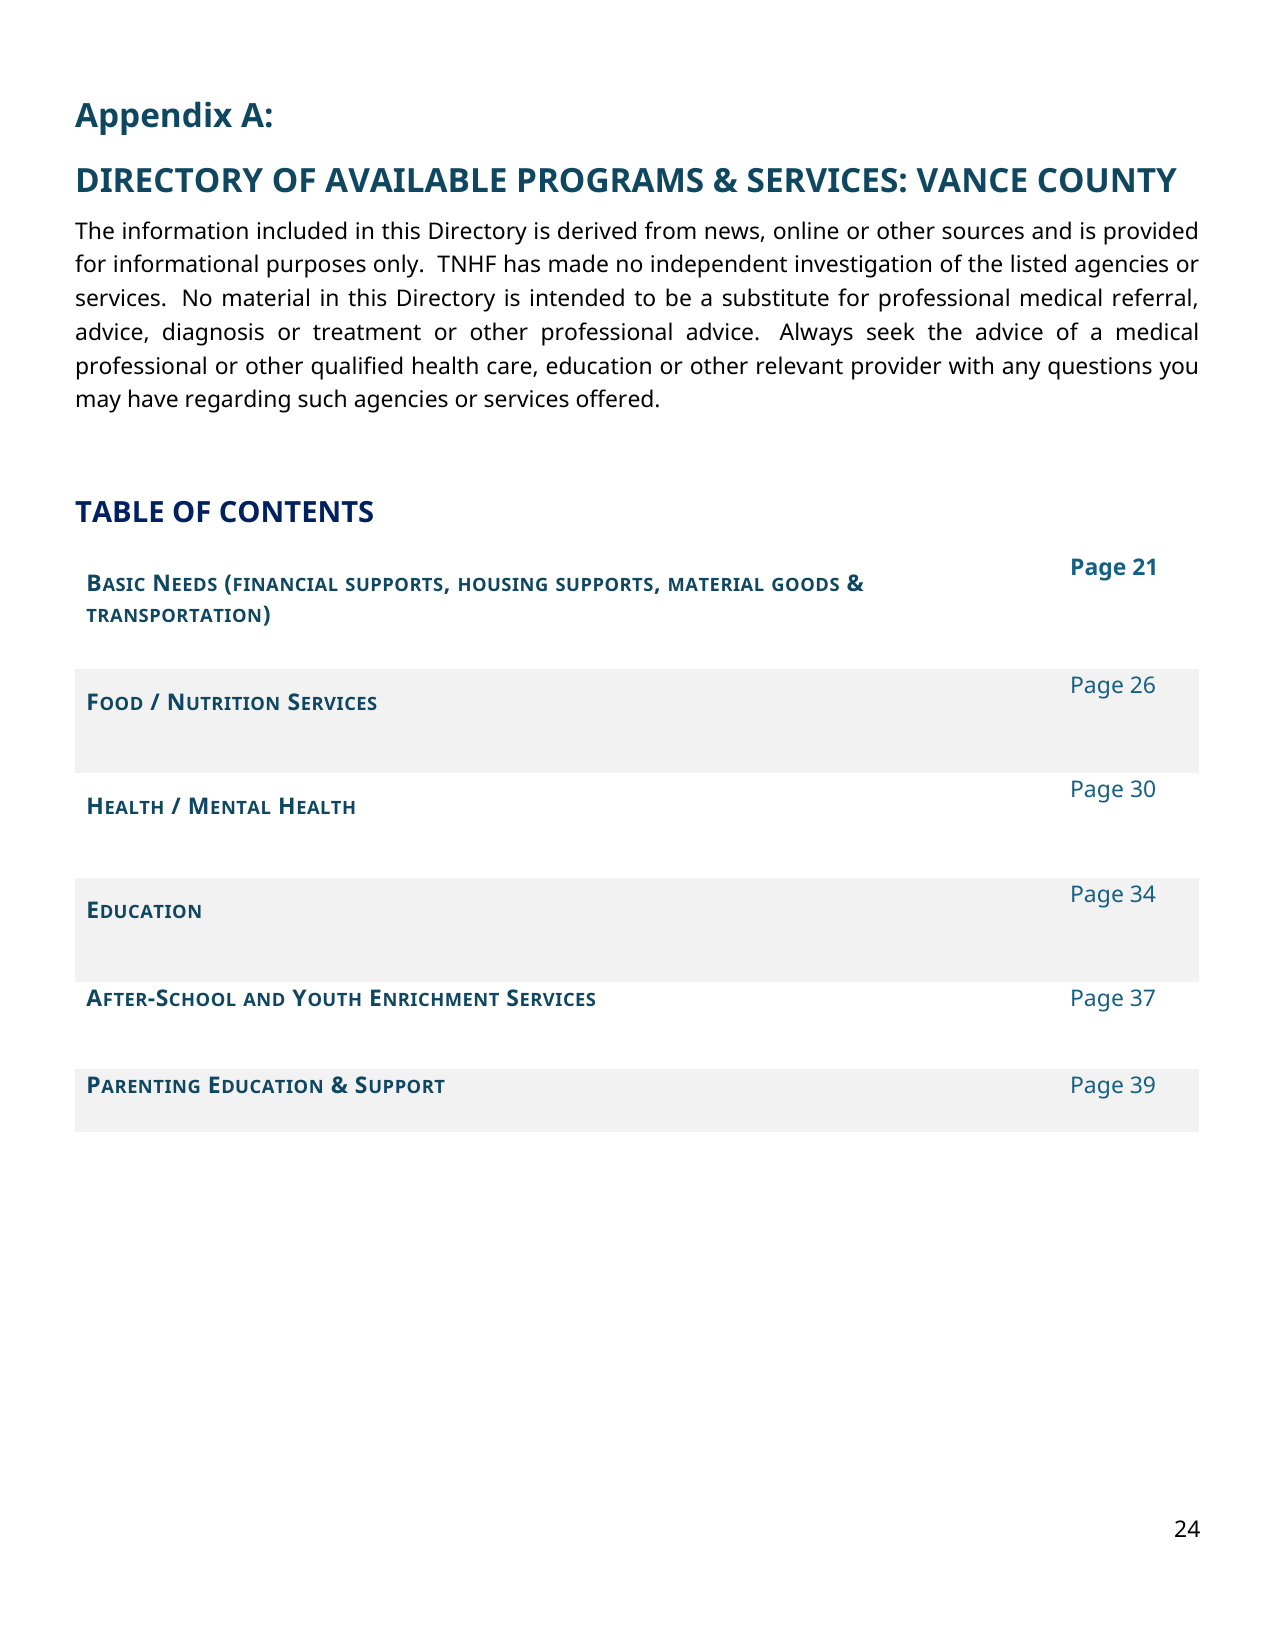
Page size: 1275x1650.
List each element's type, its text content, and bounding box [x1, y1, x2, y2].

subtitle Appendix A: [75, 92, 1200, 137]
table_cell Page 34 [1059, 878, 1199, 982]
text The information included in this Directory is derived from news, online or other sources and is provided for informational purposes only. TNHF has made no independent investigation of the listed agencies or services. No material in this Directory is intended to be a substitute for professional medical referral, advice, diagnosis or treatment or other professional advice. Always seek the advice of a medical professional or other qualified health care, education or other relevant provider with any questions you may have regarding such agencies or services offered. [75, 214, 1200, 414]
text TABLE OF CONTENTS [75, 491, 1200, 531]
table_cell Education [75, 878, 1059, 982]
table_cell After-School and Youth Enrichment Services [75, 982, 1059, 1069]
table_header Basic Needs (financial supports, housing supports, material goods & transportation) [75, 551, 1059, 669]
table_cell Page 37 [1059, 982, 1199, 1069]
table_cell Health / Mental Health [75, 774, 1059, 878]
table_cell Page 26 [1059, 669, 1199, 773]
subtitle DIRECTORY OF AVAILABLE PROGRAMS & SERVICES: VANCE COUNTY [75, 157, 1200, 203]
table_header Page 21 [1059, 551, 1199, 669]
table_cell Page 30 [1059, 774, 1199, 878]
table_cell Parenting Education & Support [75, 1069, 1059, 1132]
table_cell Food / Nutrition Services [75, 669, 1059, 773]
table_cell Page 39 [1059, 1069, 1199, 1132]
